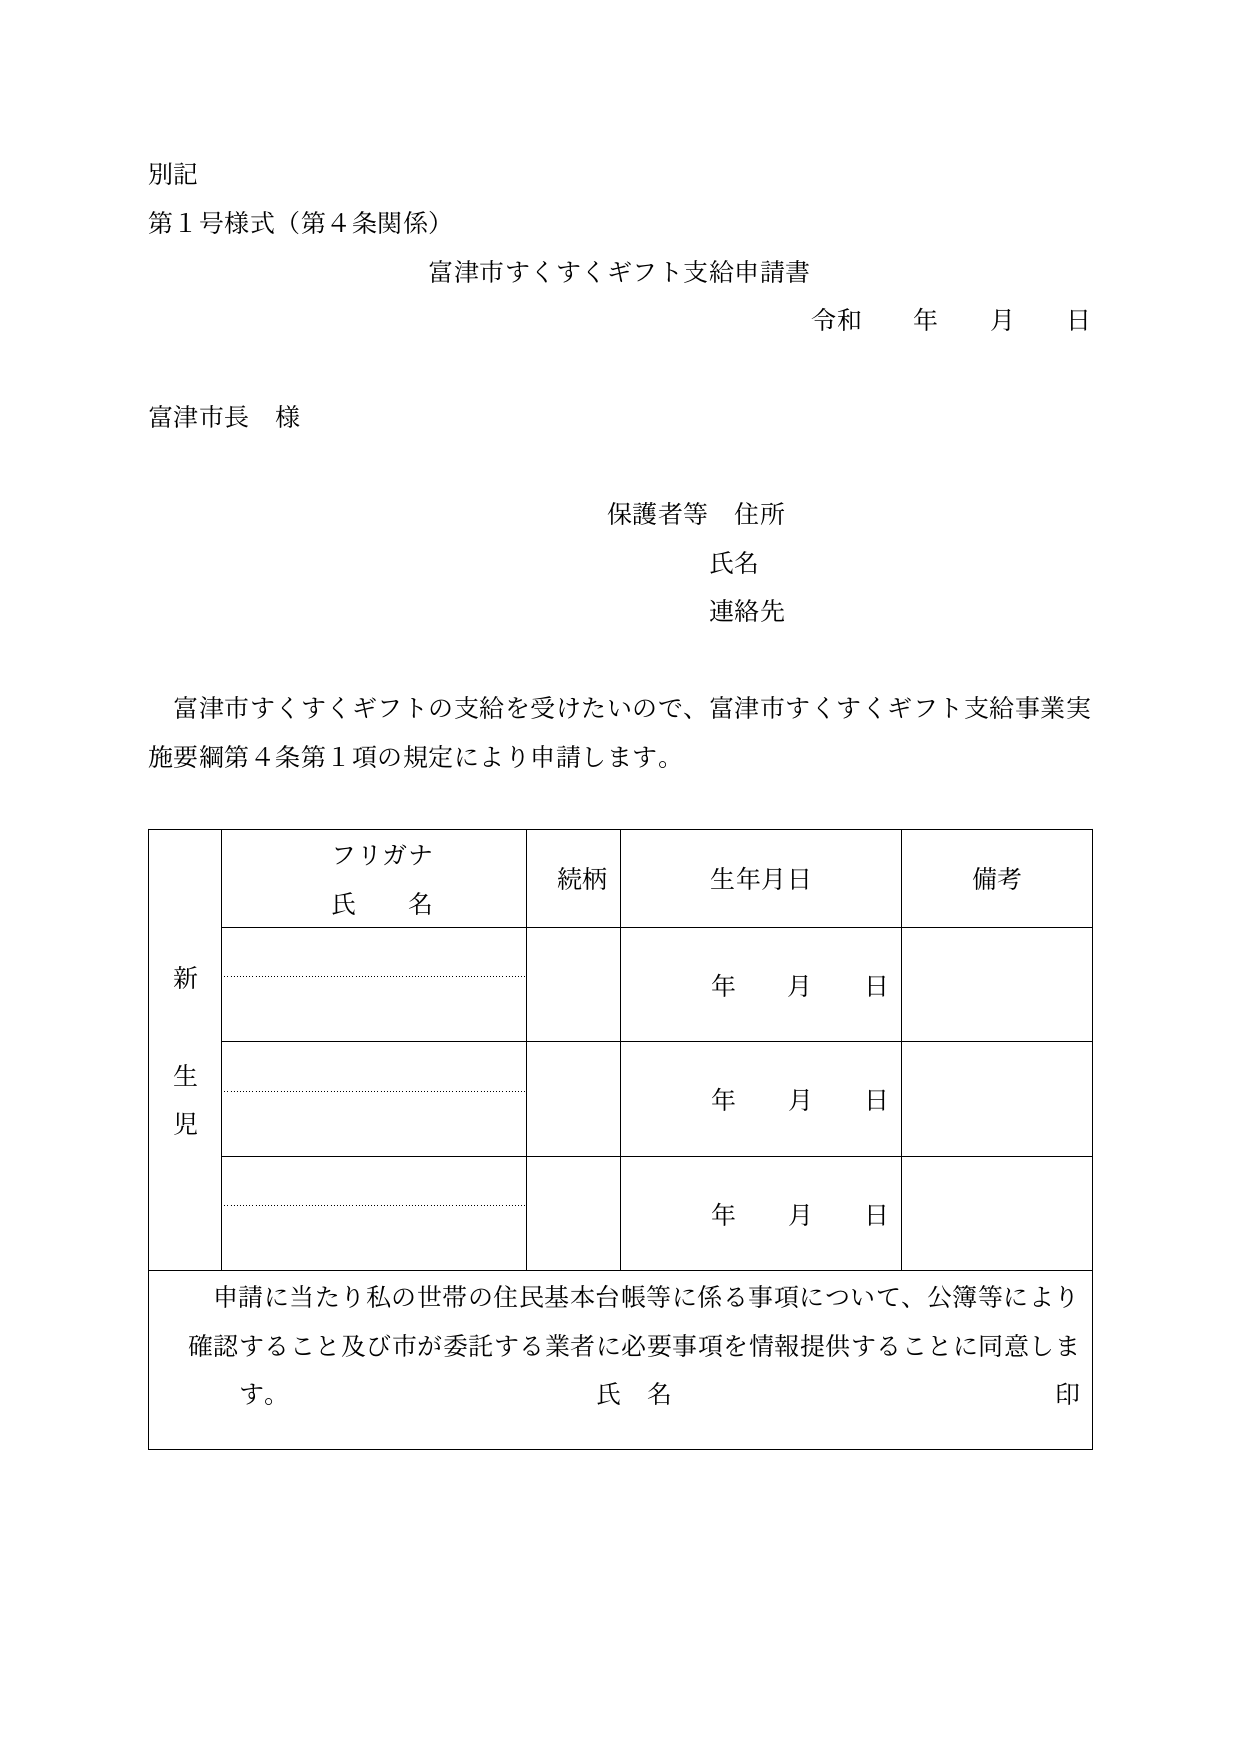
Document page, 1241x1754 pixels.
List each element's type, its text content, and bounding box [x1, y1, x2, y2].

table_cell 年 月 日 [621, 1157, 901, 1270]
table_cell 申請に当たり私の世帯の住民基本台帳等に係る事項について、公簿等により確認すること及び市が委託する業者に必要事項を情報提供することに同意します。 氏 名 印 [149, 1271, 1092, 1449]
table_header フリガナ 氏 名 [222, 830, 526, 927]
text 連絡先 [148, 586, 1092, 634]
table_header 生年月日 [621, 830, 901, 927]
text 保護者等 住所 [148, 489, 1092, 537]
text 第１号様式（第４条関係） [148, 197, 1092, 246]
table_cell [222, 1091, 526, 1156]
table_cell [902, 928, 1092, 1041]
table_cell [222, 976, 526, 1041]
table_header 続柄 [527, 830, 620, 927]
table_cell [222, 1157, 526, 1205]
text 富津市すくすくギフト支給申請書 [148, 246, 1092, 294]
table_cell [527, 1157, 620, 1270]
table_cell 年 月 日 [621, 928, 901, 1041]
text 富津市すくすくギフトの支給を受けたいので、富津市すくすくギフト支給事業実施要綱第４条第１項の規定により申請します。 [148, 683, 1092, 780]
table_cell [222, 1205, 526, 1270]
table_cell [527, 1042, 620, 1156]
table_cell [222, 1042, 526, 1091]
text 氏名 [148, 537, 1092, 586]
text 富津市長 様 [148, 392, 1092, 440]
table_cell [222, 928, 526, 976]
table_cell [902, 1157, 1092, 1270]
table_header 新 生児 [149, 830, 221, 1270]
text 令和 年 月 日 [148, 294, 1092, 343]
table_cell [902, 1042, 1092, 1156]
table_header 備考 [902, 830, 1092, 927]
table_cell 年 月 日 [621, 1042, 901, 1156]
table_cell [527, 928, 620, 1041]
text 別記 [148, 149, 1092, 197]
